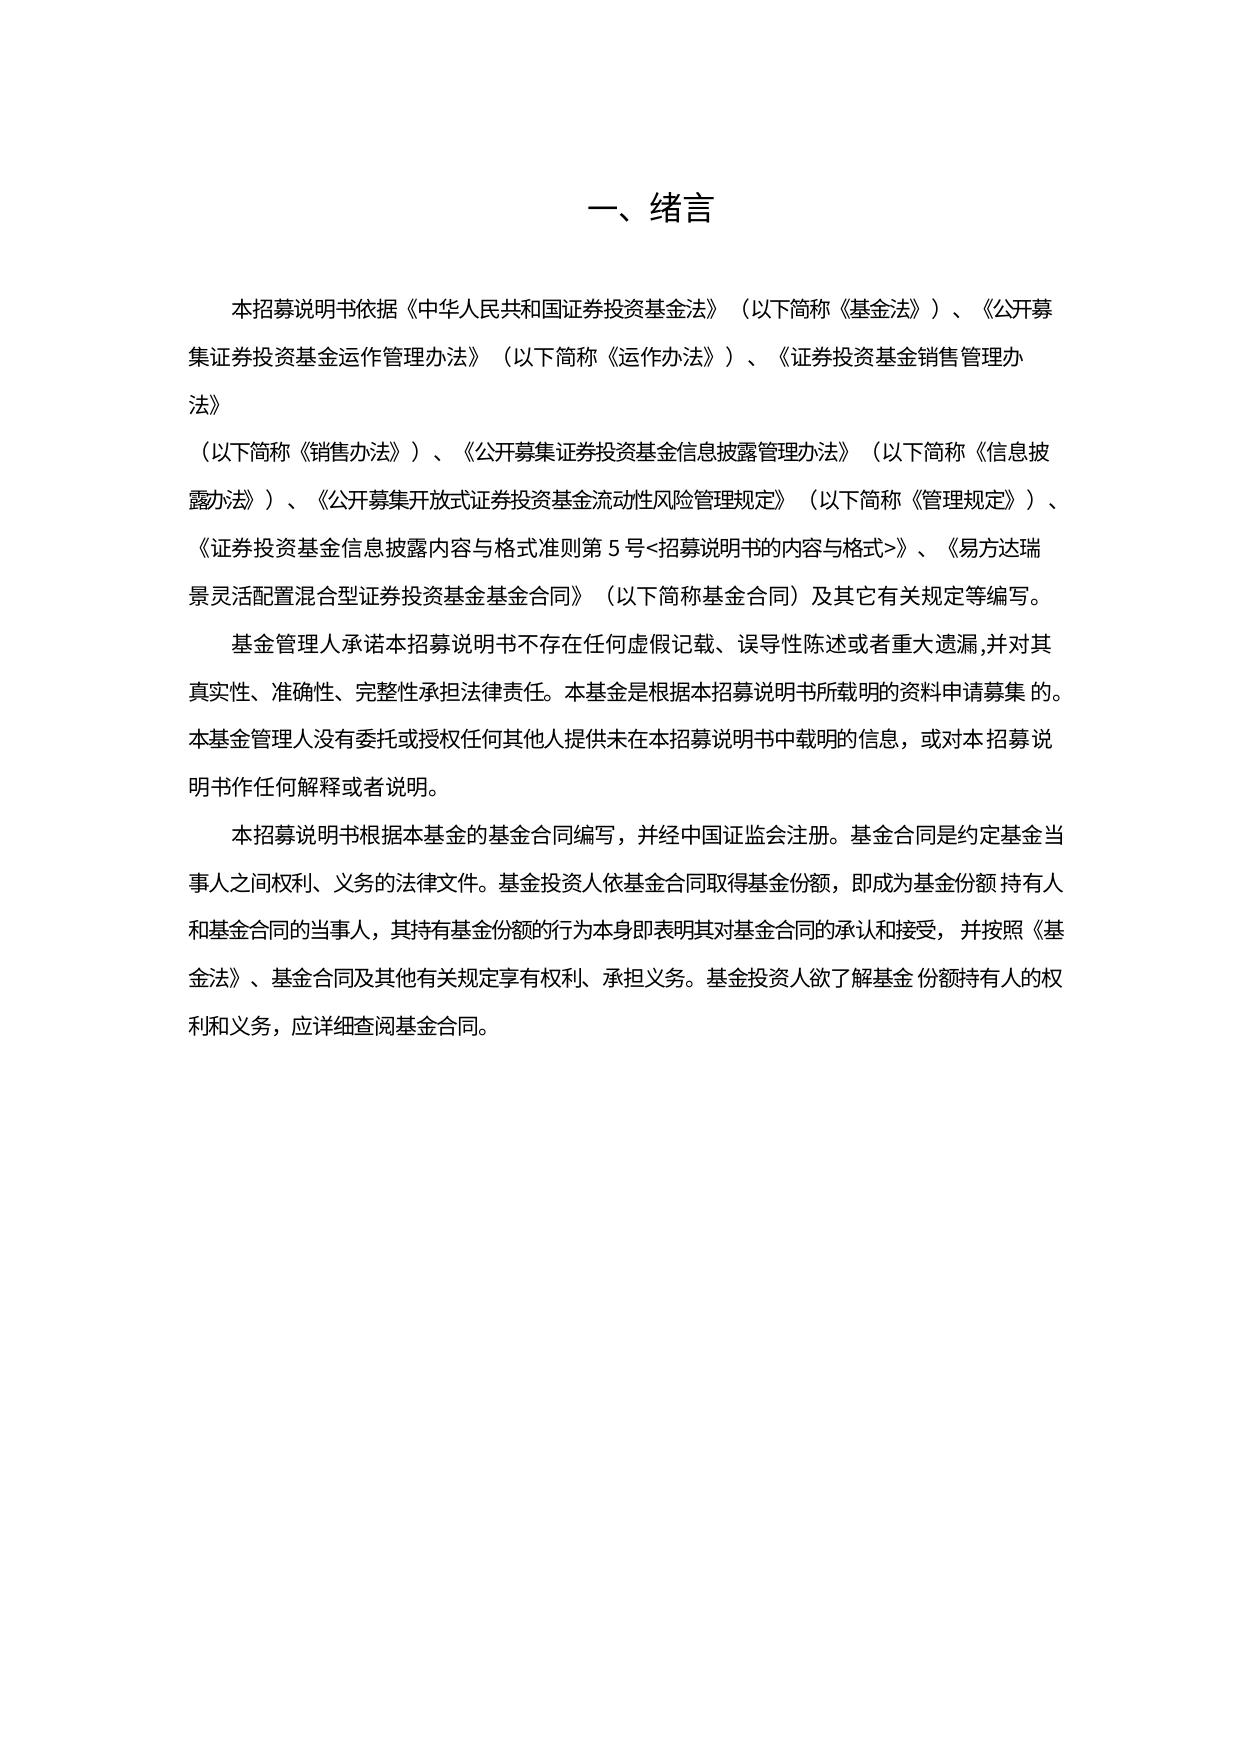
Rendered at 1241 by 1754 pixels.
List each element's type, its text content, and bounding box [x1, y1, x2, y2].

text 《证券投资基金信息披露内容与格式准则第5号<招募说明书的内容与格式>》、《易方达瑞景灵活配置混合型证券投资基金基金合同》（以下简称基金合同）及其它有关规定等编写。 [188, 531, 1053, 611]
text （以下简称《销售办法》）、《公开募集证券投资基金信息披露管理办法》（以下简称《信息披露办法》）、《公开募集开放式证券投资基金流动性风险管理规定》（以下简称《管理规定》）、 [188, 435, 1063, 515]
text 本招募说明书依据《中华人民共和国证券投资基金法》（以下简称《基金法》）、《公开募集证券投资基金运作管理办法》（以下简称《运作办法》）、《证券投资基金销售管理办法》 [188, 292, 1063, 419]
text 基金管理人承诺本招募说明书不存在任何虚假记载、误导性陈述或者重大遗漏,并对其真实性、准确性、完整性承担法律责任。本基金是根据本招募说明书所载明的资料申请募集的。本基金管理人没有委托或授权任何其他人提供未在本招募说明书中载明的信息，或对本招募说明书作任何解释或者说明。 [188, 627, 1053, 802]
text 本招募说明书根据本基金的基金合同编写，并经中国证监会注册。基金合同是约定基金当事人之间权利、义务的法律文件。基金投资人依基金合同取得基金份额，即成为基金份额 持有人和基金合同的当事人，其持有基金份额的行为本身即表明其对基金合同的承认和接受， 并按照《基金法》、基金合同及其他有关规定享有权利、承担义务。基金投资人欲了解基金 份额持有人的权利和义务，应详细查阅基金合同。 [188, 818, 1074, 1041]
text 一、绪言 [206, 182, 1097, 230]
